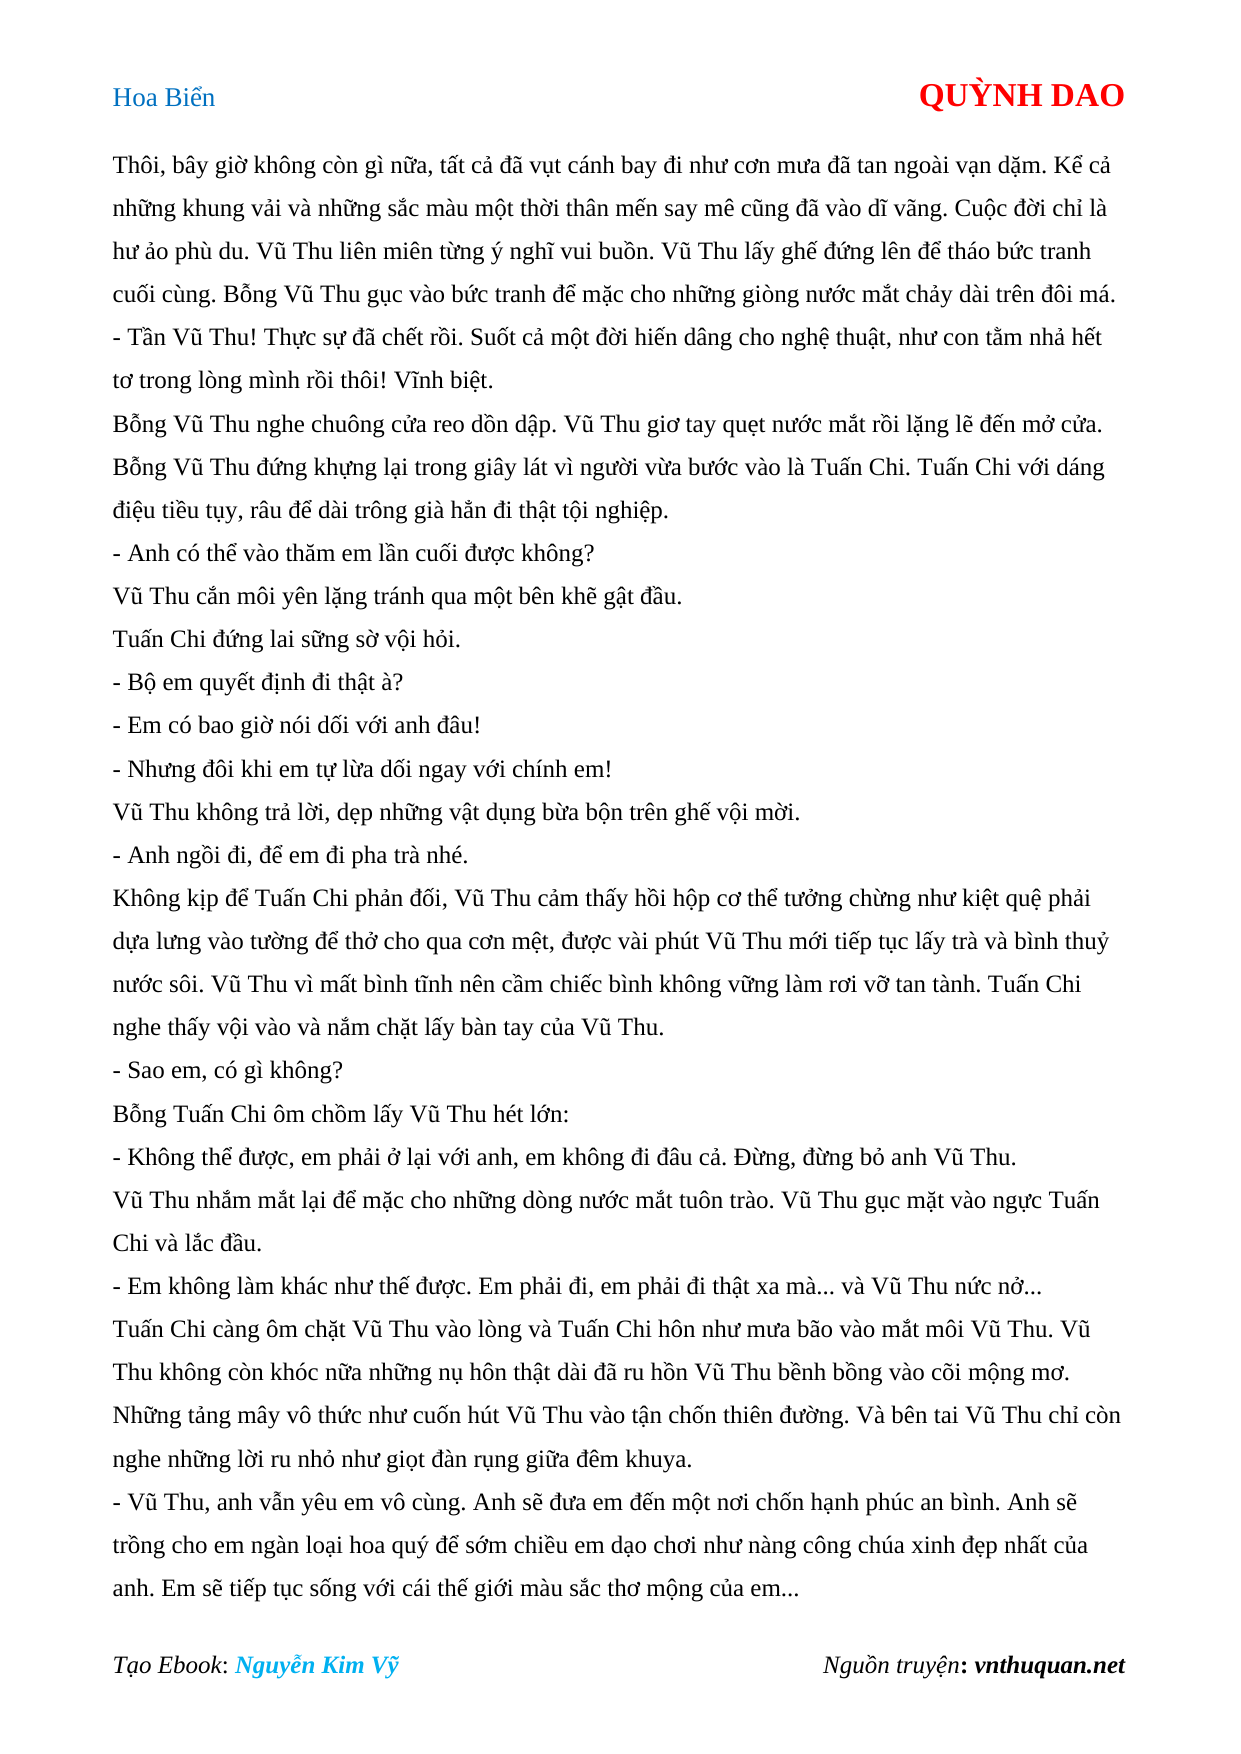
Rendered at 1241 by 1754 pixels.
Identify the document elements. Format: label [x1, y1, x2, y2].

text [112, 150, 1128, 1602]
